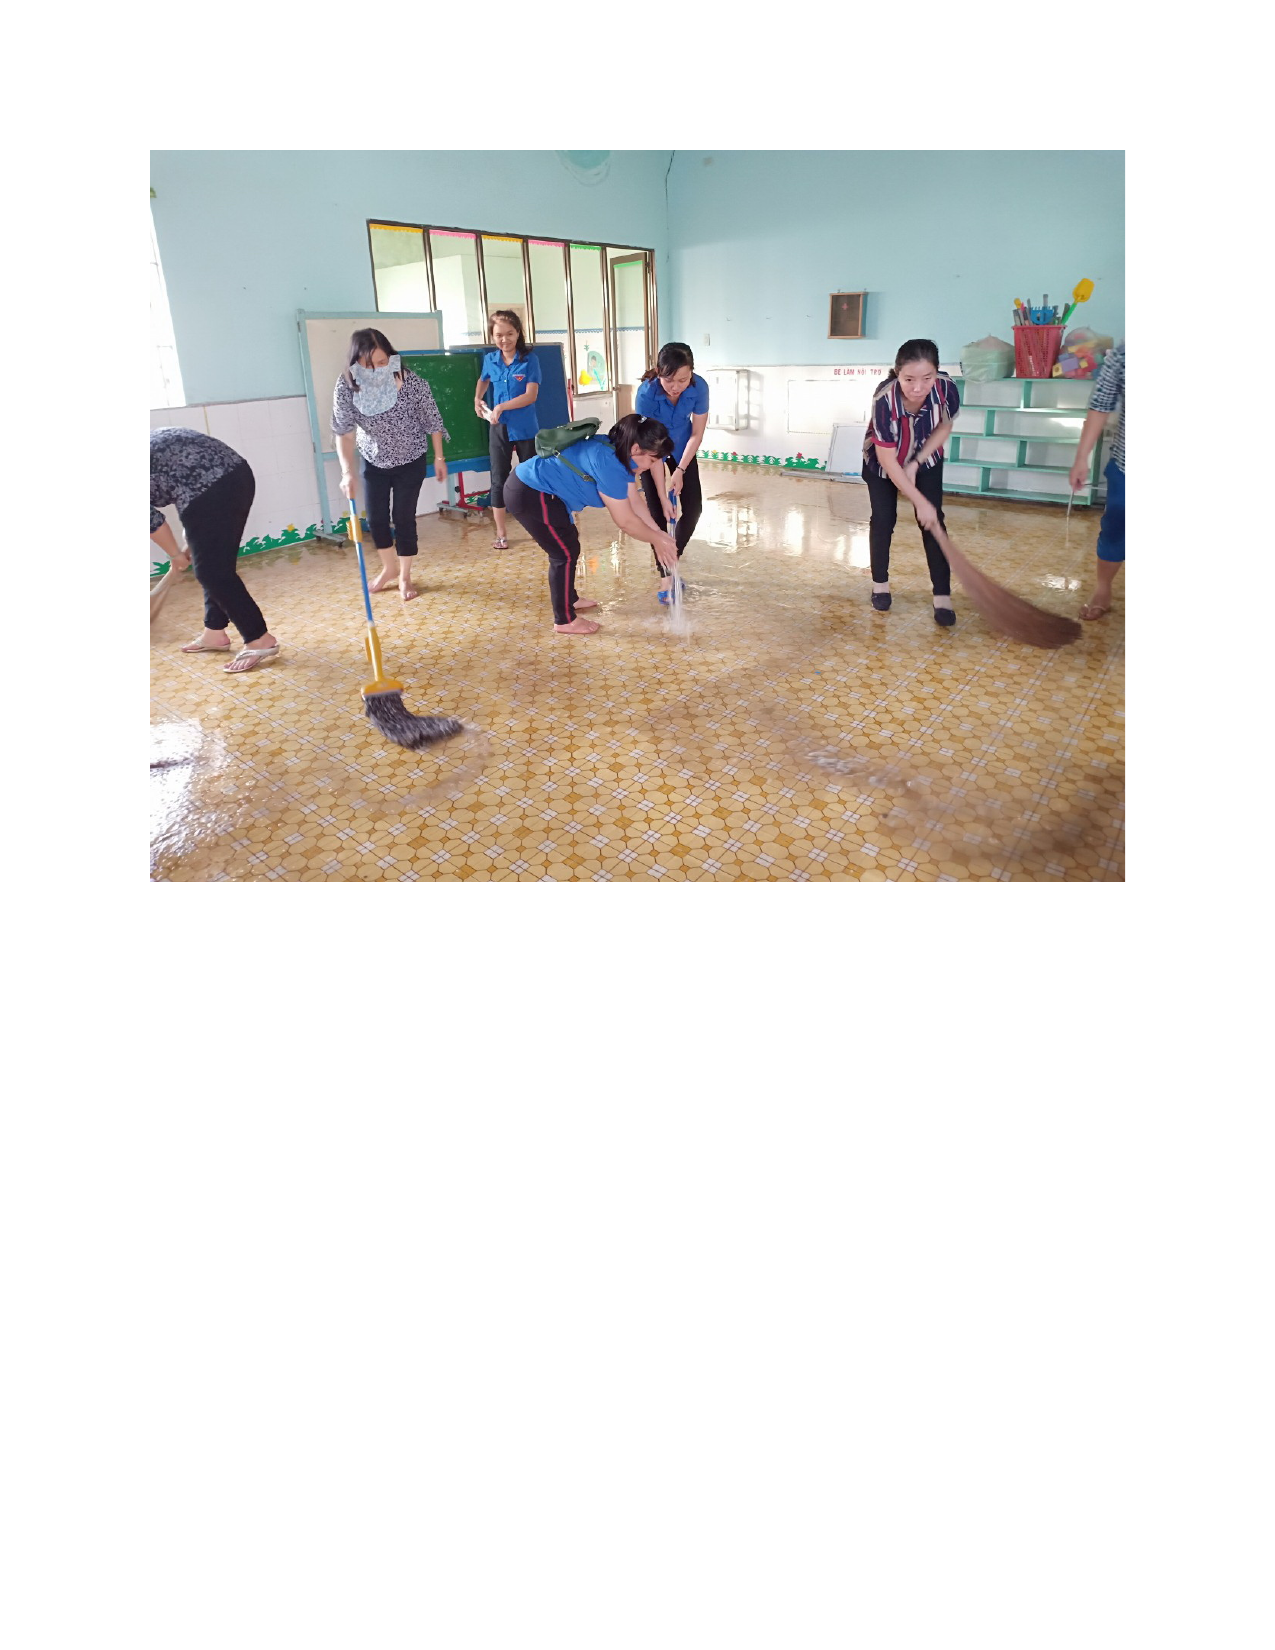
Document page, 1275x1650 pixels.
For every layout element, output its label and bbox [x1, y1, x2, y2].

picture [150, 150, 1125, 882]
